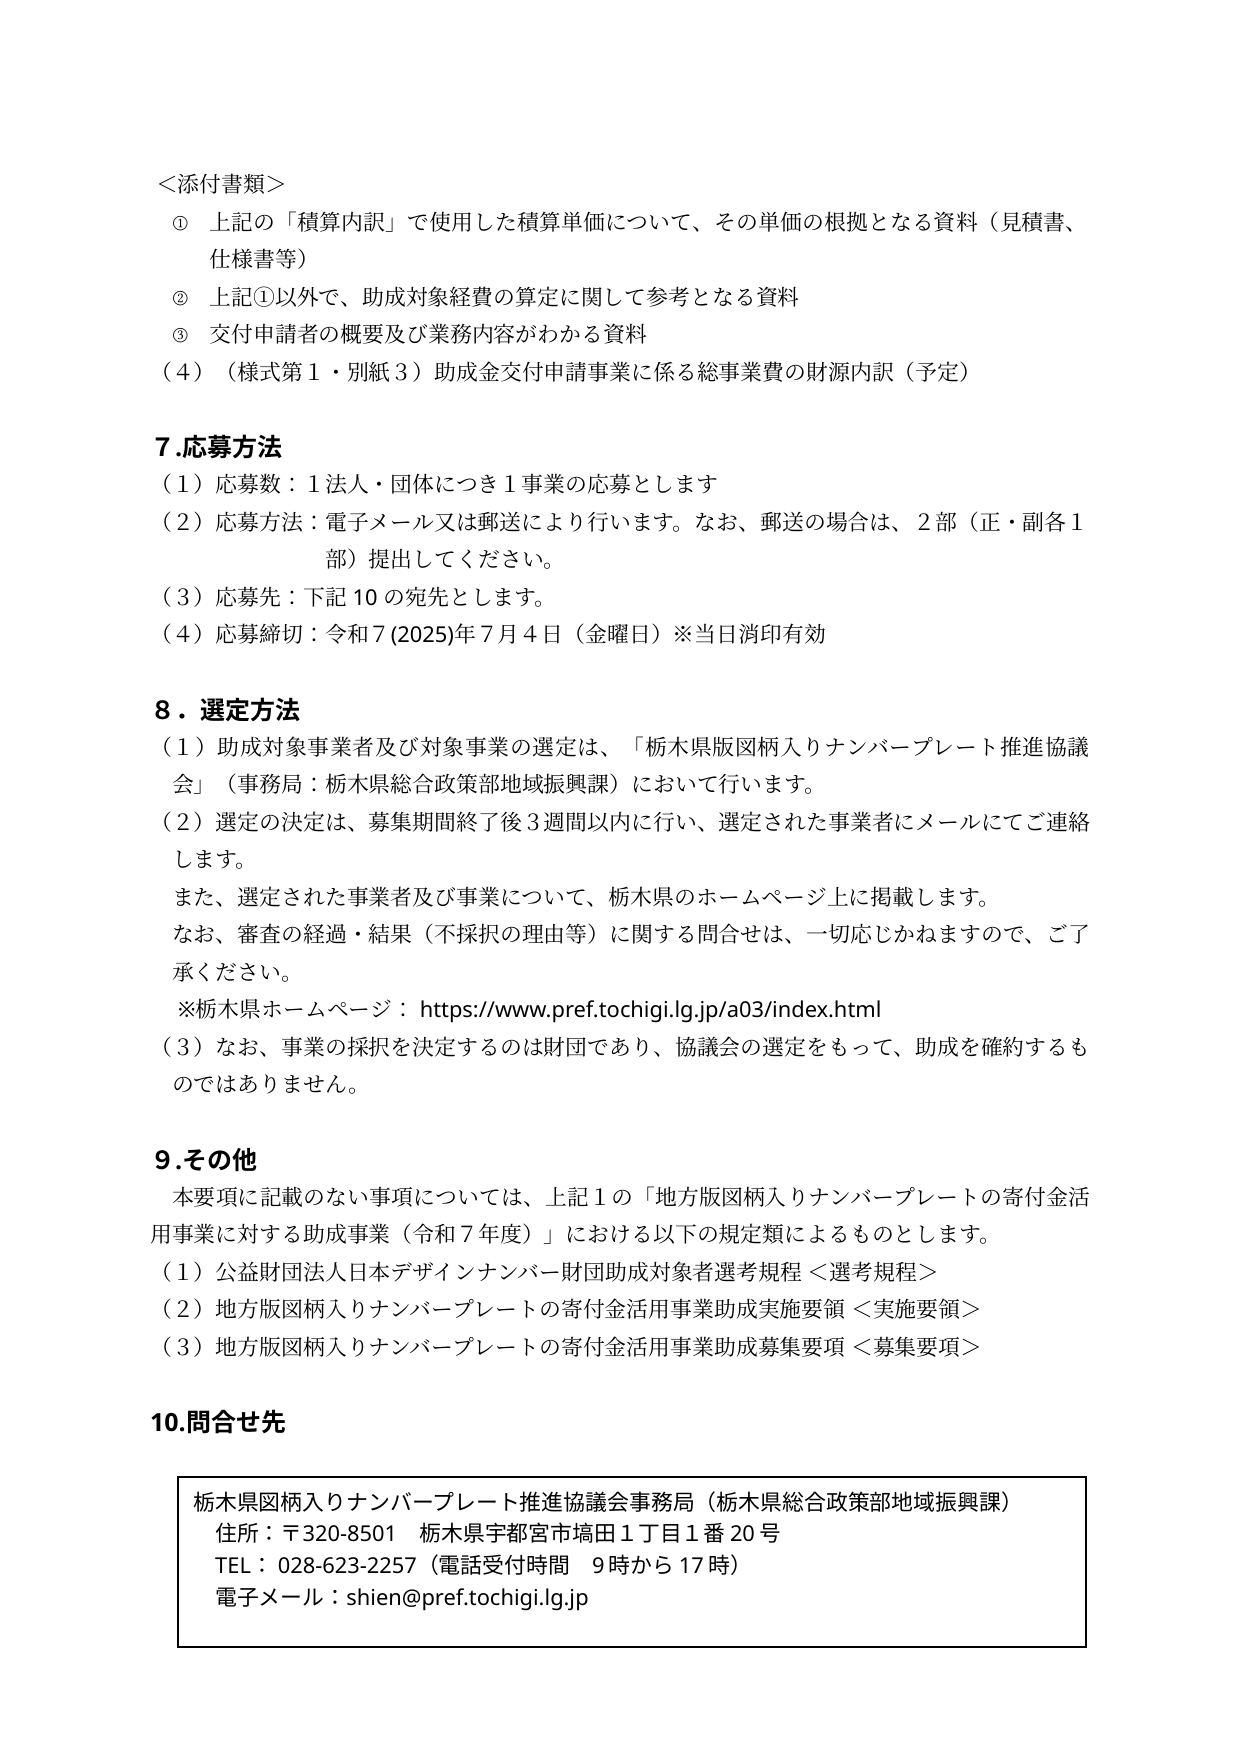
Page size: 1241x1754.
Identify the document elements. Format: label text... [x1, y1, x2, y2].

text （３）なお、事業の採択を決定するのは財団であり、協議会の選定をもって、助成を確約するものではありません。 [150, 1027, 1090, 1102]
text また、選定された事業者及び事業について、栃木県のホームページ上に掲載します。 [172, 877, 1090, 914]
text （４）応募締切：令和７(2025)年７月４日（金曜日）※当日消印有効 [150, 614, 1090, 652]
text （２）応募方法：電子メール又は郵送により行います。なお、郵送の場合は、２部（正・副各１ [150, 502, 1090, 539]
list 上記①以外で、助成対象経費の算定に関して参考となる資料 [172, 277, 1090, 314]
text （３）地方版図柄入りナンバープレートの寄付金活用事業助成募集要項 ＜募集要項＞ [150, 1327, 1090, 1364]
text 本要項に記載のない事項については、上記１の「地方版図柄入りナンバープレートの寄付金活用事業に対する助成事業（令和７年度）」における以下の規定類によるものとします。 [150, 1177, 1090, 1252]
text ＜添付書類＞ [150, 164, 1090, 202]
text （１）助成対象事業者及び対象事業の選定は、「栃木県版図柄入りナンバープレート推進協議会」（事務局：栃木県総合政策部地域振興課）において行います。 [150, 727, 1090, 802]
text （３）応募先：下記 10 の宛先とします。 [150, 577, 1090, 614]
list 上記の「積算内訳」で使用した積算単価について、その単価の根拠となる資料（見積書、仕様書等） [172, 202, 1090, 277]
text 10.問合せ先 [150, 1402, 1090, 1439]
text ８．選定方法 [150, 689, 1090, 727]
text 部）提出してください。 [150, 539, 1090, 577]
text ９.その他 [150, 1139, 1090, 1177]
text （１）応募数：１法人・団体につき１事業の応募とします [150, 464, 1090, 502]
text ※栃木県ホームページ： https://www.pref.tochigi.lg.jp/a03/index.html [172, 989, 1090, 1027]
text （４）（様式第１・別紙３）助成金交付申請事業に係る総事業費の財源内訳（予定） [150, 352, 1090, 389]
text （２）地方版図柄入りナンバープレートの寄付金活用事業助成実施要領 ＜実施要領＞ [150, 1289, 1090, 1327]
text なお、審査の経過・結果（不採択の理由等）に関する問合せは、一切応じかねますので、ご了承ください。 [172, 914, 1090, 989]
text （２）選定の決定は、募集期間終了後３週間以内に行い、選定された事業者にメールにてご連絡します。 [150, 802, 1090, 877]
text （１）公益財団法人日本デザインナンバー財団助成対象者選考規程 ＜選考規程＞ [150, 1252, 1090, 1289]
text ７.応募方法 [150, 427, 1090, 464]
list 交付申請者の概要及び業務内容がわかる資料 [172, 314, 1090, 352]
